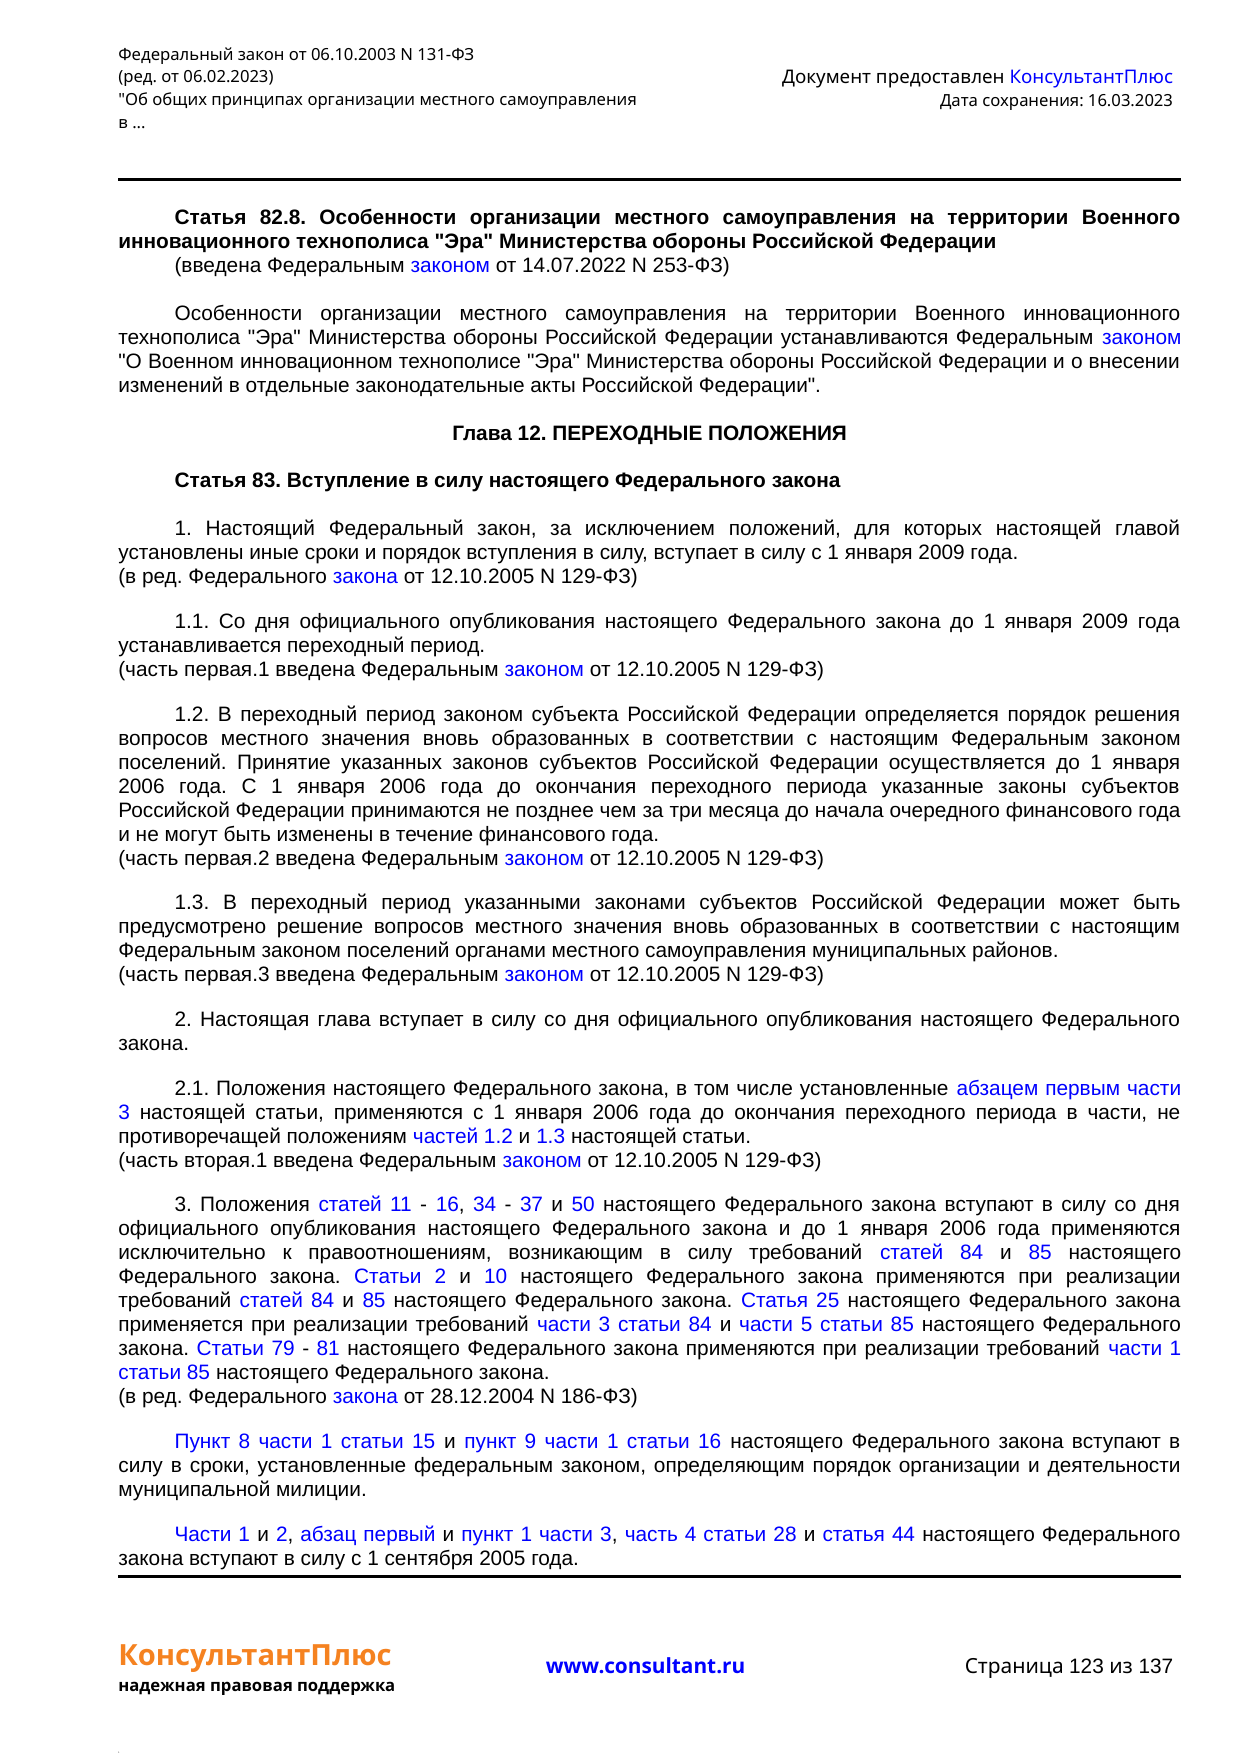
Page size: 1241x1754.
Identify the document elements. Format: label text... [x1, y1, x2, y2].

text 1.2. В переходный период законом субъекта Российской Федерации определяется порядок решения вопросов местного значения вновь образованных в соответствии с настоящим Федеральным законом поселений. Принятие указанных законов субъектов Российской Федерации осуществляется до 1 января 2006 года. С 1 января 2006 года до окончания переходного периода указанные законы субъектов Российской Федерации принимаются не позднее чем за три месяца до начала очередного финансового года и не могут быть изменены в течение финансового года. [118, 702, 1181, 845]
text (часть вторая.1 введена Федеральным законом от 12.10.2005 N 129-ФЗ) [118, 1147, 1181, 1171]
text (введена Федеральным законом от 14.07.2022 N 253-ФЗ) [118, 253, 1181, 277]
text 2. Настоящая глава вступает в силу со дня официального опубликования настоящего Федерального закона. [118, 1007, 1181, 1055]
text 1.3. В переходный период указанными законами субъектов Российской Федерации может быть предусмотрено решение вопросов местного значения вновь образованных в соответствии с настоящим Федеральным законом поселений органами местного самоуправления муниципальных районов. [118, 890, 1181, 962]
text Особенности организации местного самоуправления на территории Военного инновационного технополиса "Эра" Министерства обороны Российской Федерации устанавливаются Федеральным законом "О Военном инновационном технополисе "Эра" Министерства обороны Российской Федерации и о внесении изменений в отдельные законодательные акты Российской Федерации". [118, 301, 1181, 396]
title Статья 83. Вступление в силу настоящего Федерального закона [118, 468, 1181, 492]
title Статья 82.8. Особенности организации местного самоуправления на территории Военного инновационного технополиса "Эра" Министерства обороны Российской Федерации [118, 205, 1181, 253]
text 3. Положения статей 11 - 16, 34 - 37 и 50 настоящего Федерального закона вступают в силу со дня официального опубликования настоящего Федерального закона и до 1 января 2006 года применяются исключительно к правоотношениям, возникающим в силу требований статей 84 и 85 настоящего Федерального закона. Статьи 2 и 10 настоящего Федерального закона применяются при реализации требований статей 84 и 85 настоящего Федерального закона. Статья 25 настоящего Федерального закона применяется при реализации требований части 3 статьи 84 и части 5 статьи 85 настоящего Федерального закона. Статьи 79 - 81 настоящего Федерального закона применяются при реализации требований части 1 статьи 85 настоящего Федерального закона. [118, 1192, 1181, 1384]
text Части 1 и 2, абзац первый и пункт 1 части 3, часть 4 статьи 28 и статья 44 настоящего Федерального закона вступают в силу с 1 сентября 2005 года. [118, 1521, 1181, 1569]
text (в ред. Федерального закона от 12.10.2005 N 129-ФЗ) [118, 564, 1181, 588]
title Глава 12. ПЕРЕХОДНЫЕ ПОЛОЖЕНИЯ [118, 420, 1181, 444]
text (в ред. Федерального закона от 28.12.2004 N 186-ФЗ) [118, 1384, 1181, 1408]
text 1.1. Со дня официального опубликования настоящего Федерального закона до 1 января 2009 года устанавливается переходный период. [118, 609, 1181, 657]
text (часть первая.1 введена Федеральным законом от 12.10.2005 N 129-ФЗ) [118, 657, 1181, 681]
text (часть первая.2 введена Федеральным законом от 12.10.2005 N 129-ФЗ) [118, 845, 1181, 869]
text Пункт 8 части 1 статьи 15 и пункт 9 части 1 статьи 16 настоящего Федерального закона вступают в силу в сроки, установленные федеральным законом, определяющим порядок организации и деятельности муниципальной милиции. [118, 1429, 1181, 1501]
text 1. Настоящий Федеральный закон, за исключением положений, для которых настоящей главой установлены иные сроки и порядок вступления в силу, вступает в силу с 1 января 2009 года. [118, 516, 1181, 564]
text 2.1. Положения настоящего Федерального закона, в том числе установленные абзацем первым части 3 настоящей статьи, применяются с 1 января 2006 года до окончания переходного периода в части, не противоречащей положениям частей 1.2 и 1.3 настоящей статьи. [118, 1076, 1181, 1147]
text (часть первая.3 введена Федеральным законом от 12.10.2005 N 129-ФЗ) [118, 962, 1181, 986]
